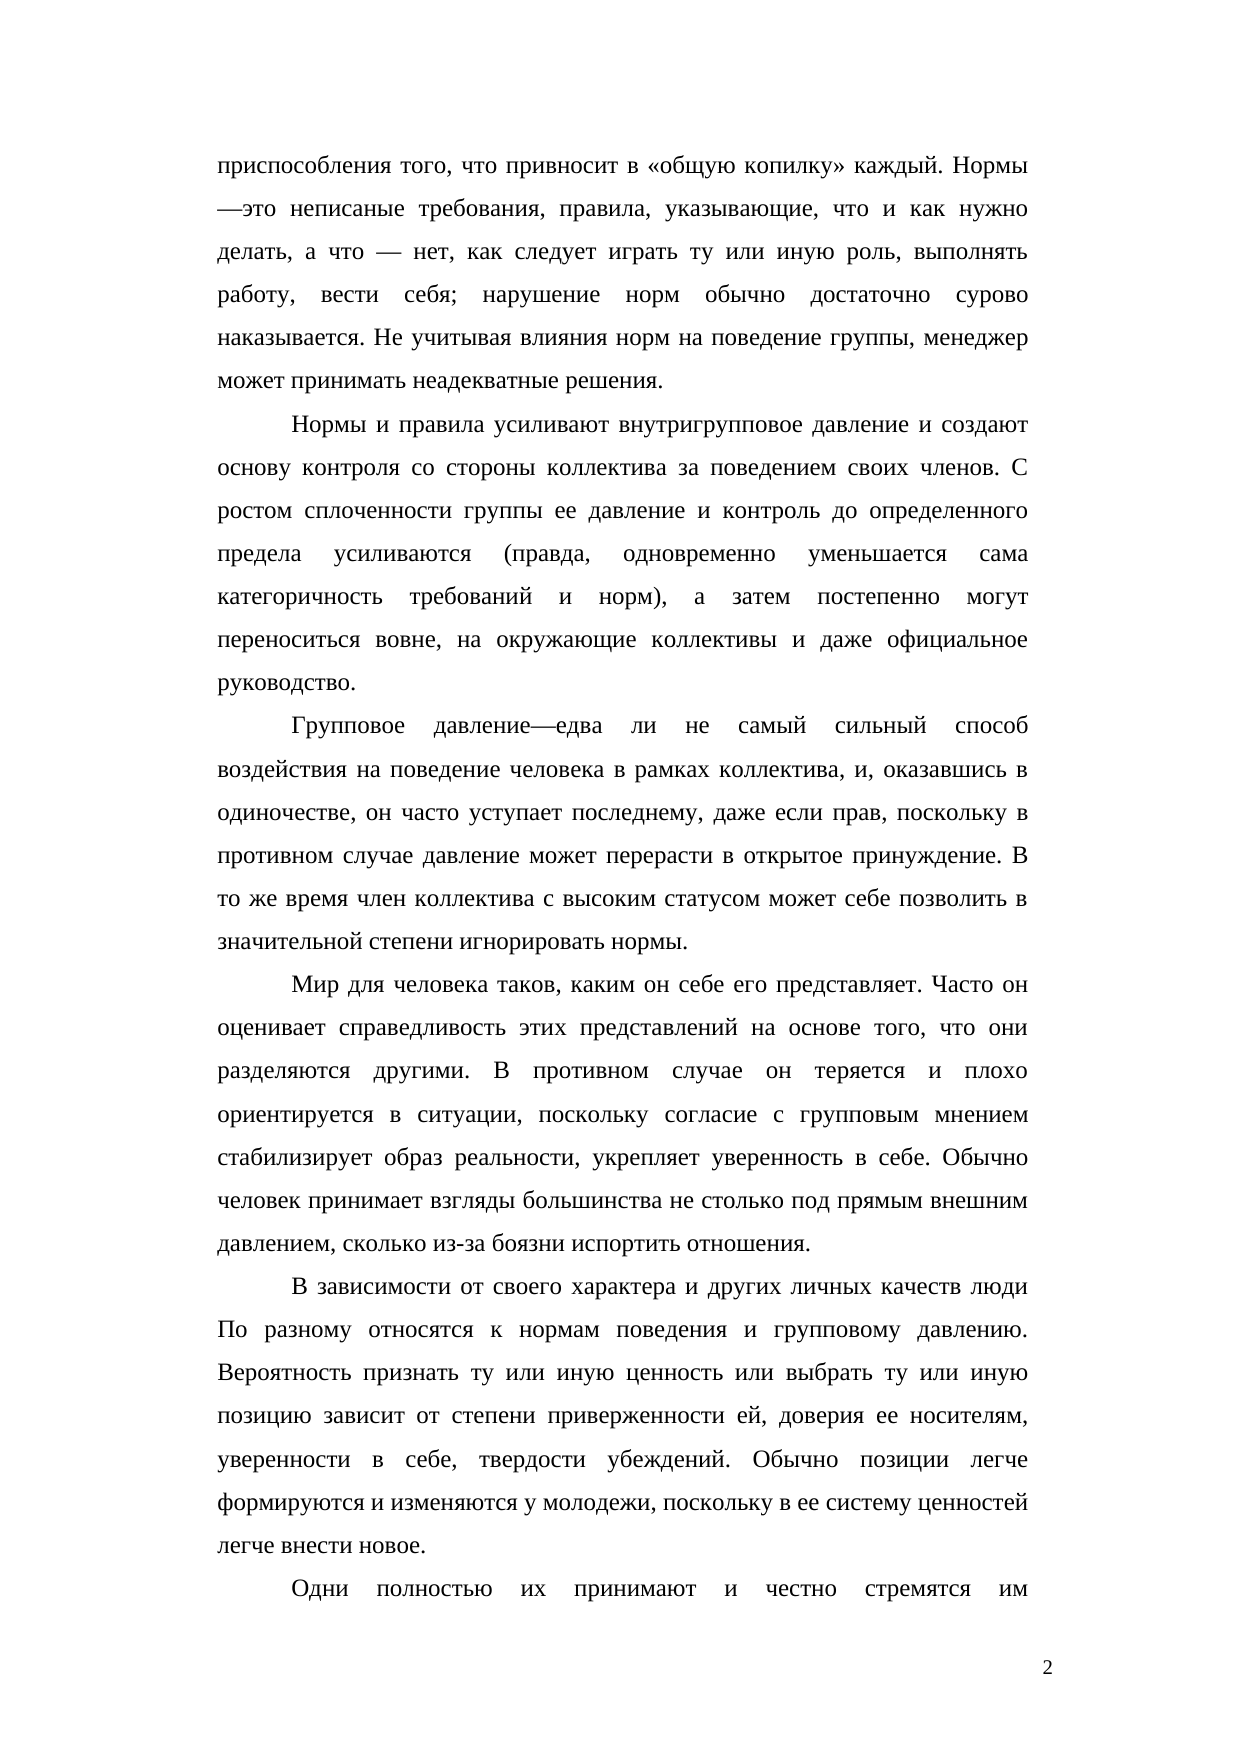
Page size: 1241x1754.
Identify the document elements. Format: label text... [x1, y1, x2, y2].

text Групповое давление—едва ли не самый сильный способ воздействия на поведение человека в рамках коллектива, и, оказавшись в одиночестве, он часто уступает последнему, даже если прав, поскольку в противном случае давление может перерасти в открытое принуждение. В то же время член коллектива с высоким статусом может себе позволить в значительной степени игнорировать нормы. [217, 711, 1029, 955]
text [217, 150, 1029, 394]
text Мир для человека таков, каким он себе его представляет. Часто он оценивает справедливость этих представлений на основе того, что они разделяются другими. В противном случае он теряется и плохо ориентируется в ситуации, поскольку согласие с групповым мнением стабилизирует образ реальности, укрепляет уверенность в себе. Обычно человек принимает взгляды большинства не столько под прямым внешним давлением, сколько из-за боязни испортить отношения. [217, 969, 1029, 1257]
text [217, 1573, 1029, 1602]
text Нормы и правила усиливают внутригрупповое давление и создают основу контроля со стороны коллектива за поведением своих членов. С ростом сплоченности группы ее давление и контроль до определенного предела усиливаются (правда, одновременно уменьшается сама категоричность требований и норм), а затем постепенно могут переноситься вовне, на окружающие коллективы и даже официальное руководство. [217, 409, 1029, 696]
text В зависимости от своего характера и других личных качеств люди По разному относятся к нормам поведения и групповому давлению. Вероятность признать ту или иную ценность или выбрать ту или иную позицию зависит от степени приверженности ей, доверия ее носителям, уверенности в себе, твердости убеждений. Обычно позиции легче формируются и изменяются у молодежи, поскольку в ее систему ценностей легче внести новое. [217, 1271, 1029, 1559]
